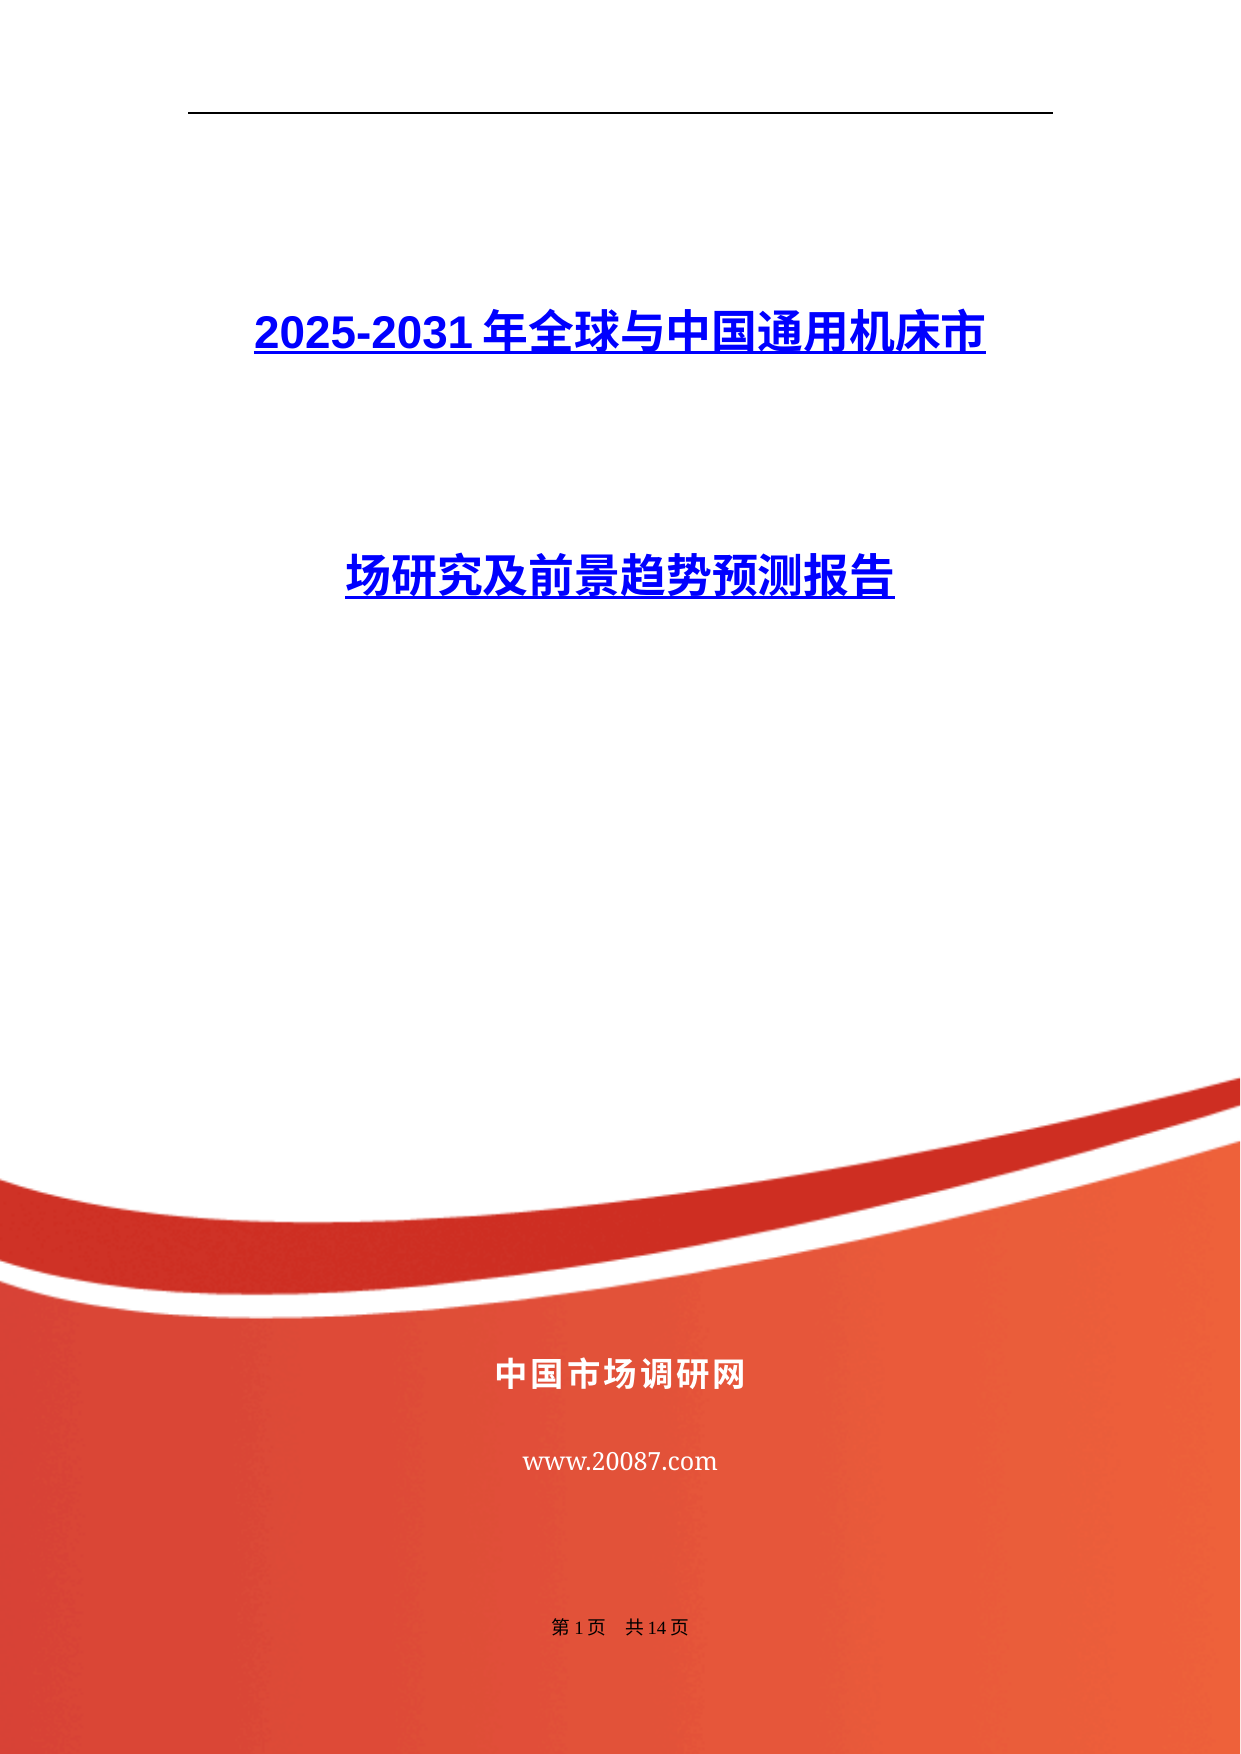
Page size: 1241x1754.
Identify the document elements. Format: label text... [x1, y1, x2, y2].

table_header 2025-2031年全球与中国通用机床市场研究及前景趋势预测报告 [188, 207, 1053, 773]
subtitle 中国市场调研网 [187, 1339, 1053, 1404]
picture [0, 1006, 1241, 1754]
text www.20087.com [187, 1428, 1053, 1493]
